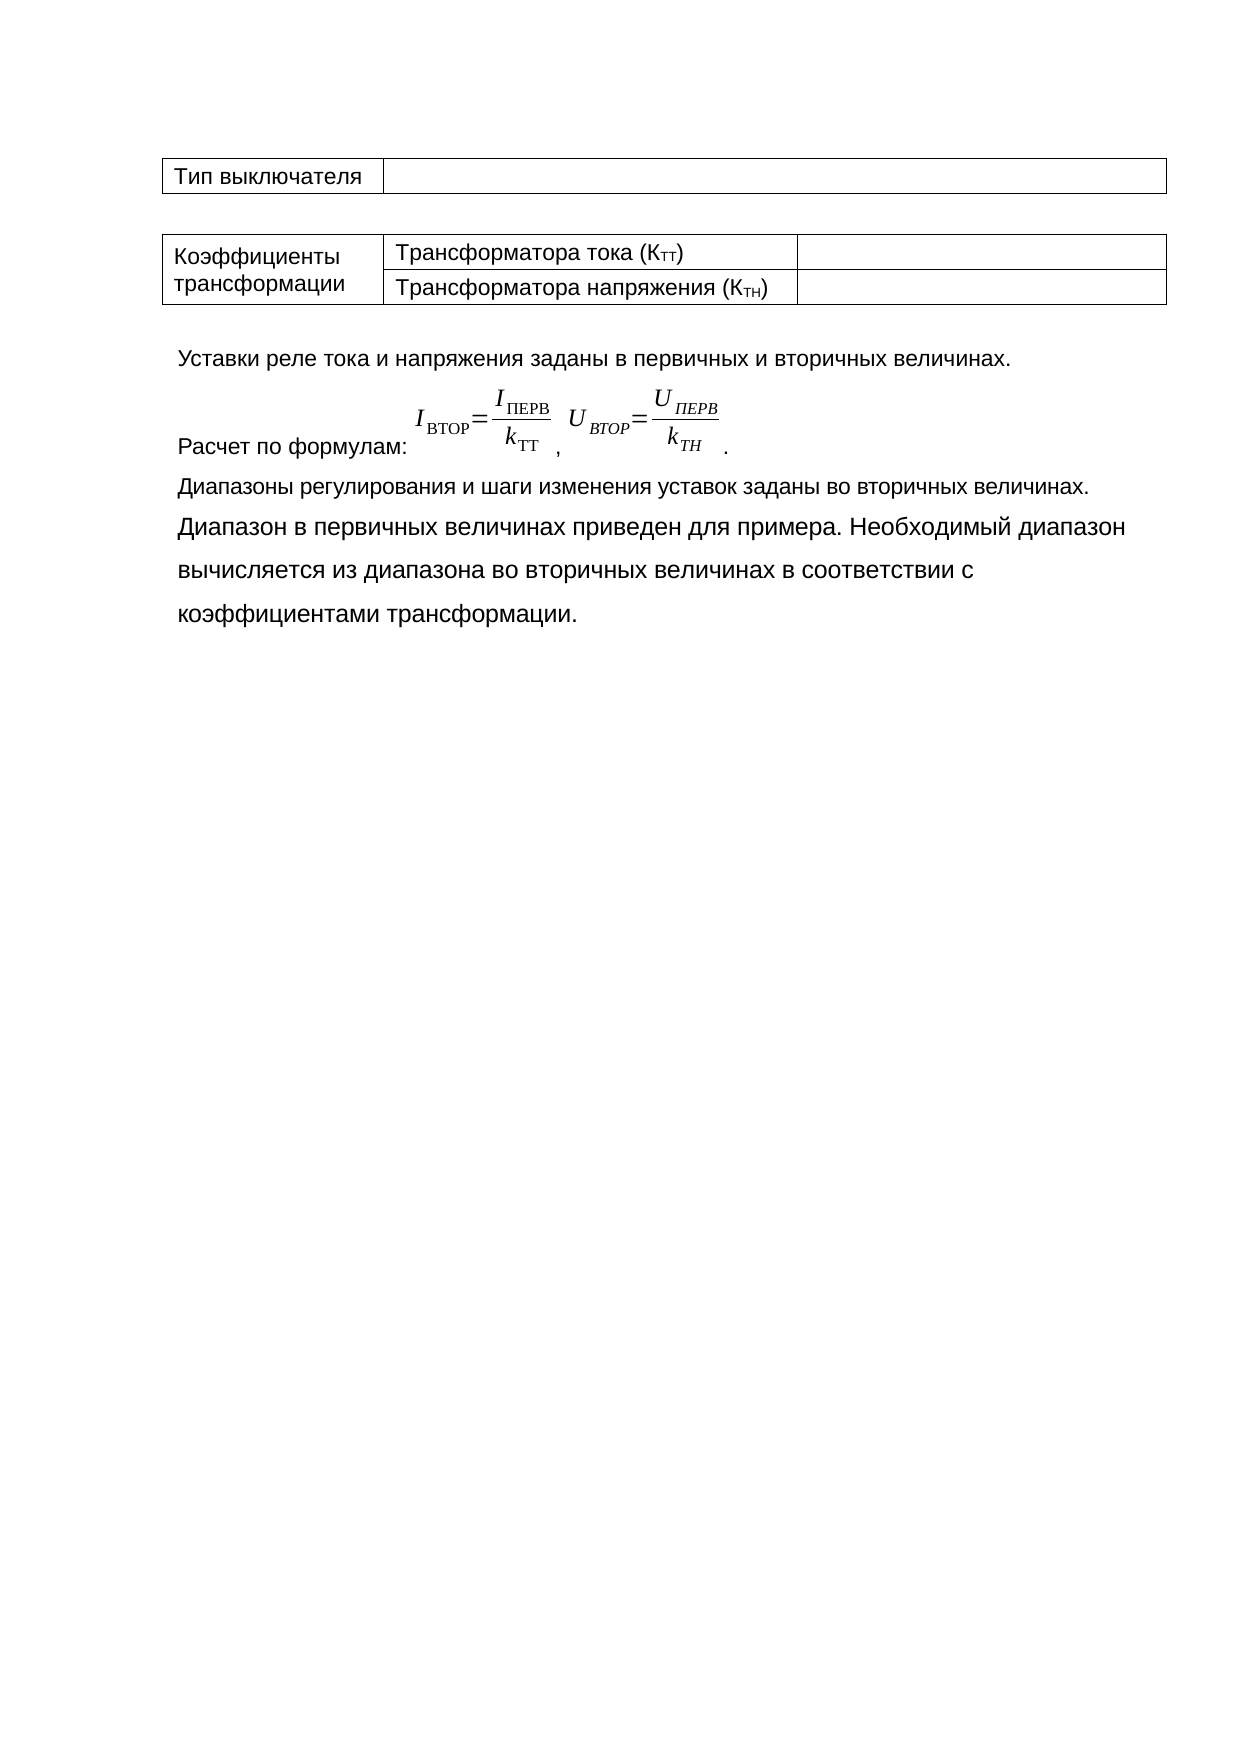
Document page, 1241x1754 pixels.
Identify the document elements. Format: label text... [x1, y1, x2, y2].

table_header [798, 235, 1166, 269]
table_header Трансформатора тока (КТТ) [384, 235, 797, 269]
title Диапазоны регулирования и шаги изменения уставок заданы во вторичных величинах. [177, 473, 1152, 499]
table_header [384, 159, 1166, 193]
table_header Коэффициенты трансформации [163, 235, 383, 304]
table_cell Трансформатора напряжения (КТН) [384, 270, 797, 304]
title Расчет по формулам: , . [177, 384, 1152, 460]
title Уставки реле тока и напряжения заданы в первичных и вторичных величинах. [177, 345, 1152, 371]
table_header Тип выключателя [163, 159, 383, 193]
text Диапазон в первичных величинах приведен для примера. Необходимый диапазон вычисляется из диапазона во вторичных величинах в соответствии с коэффициентами трансформации. [177, 512, 1152, 627]
table_cell [798, 270, 1166, 304]
